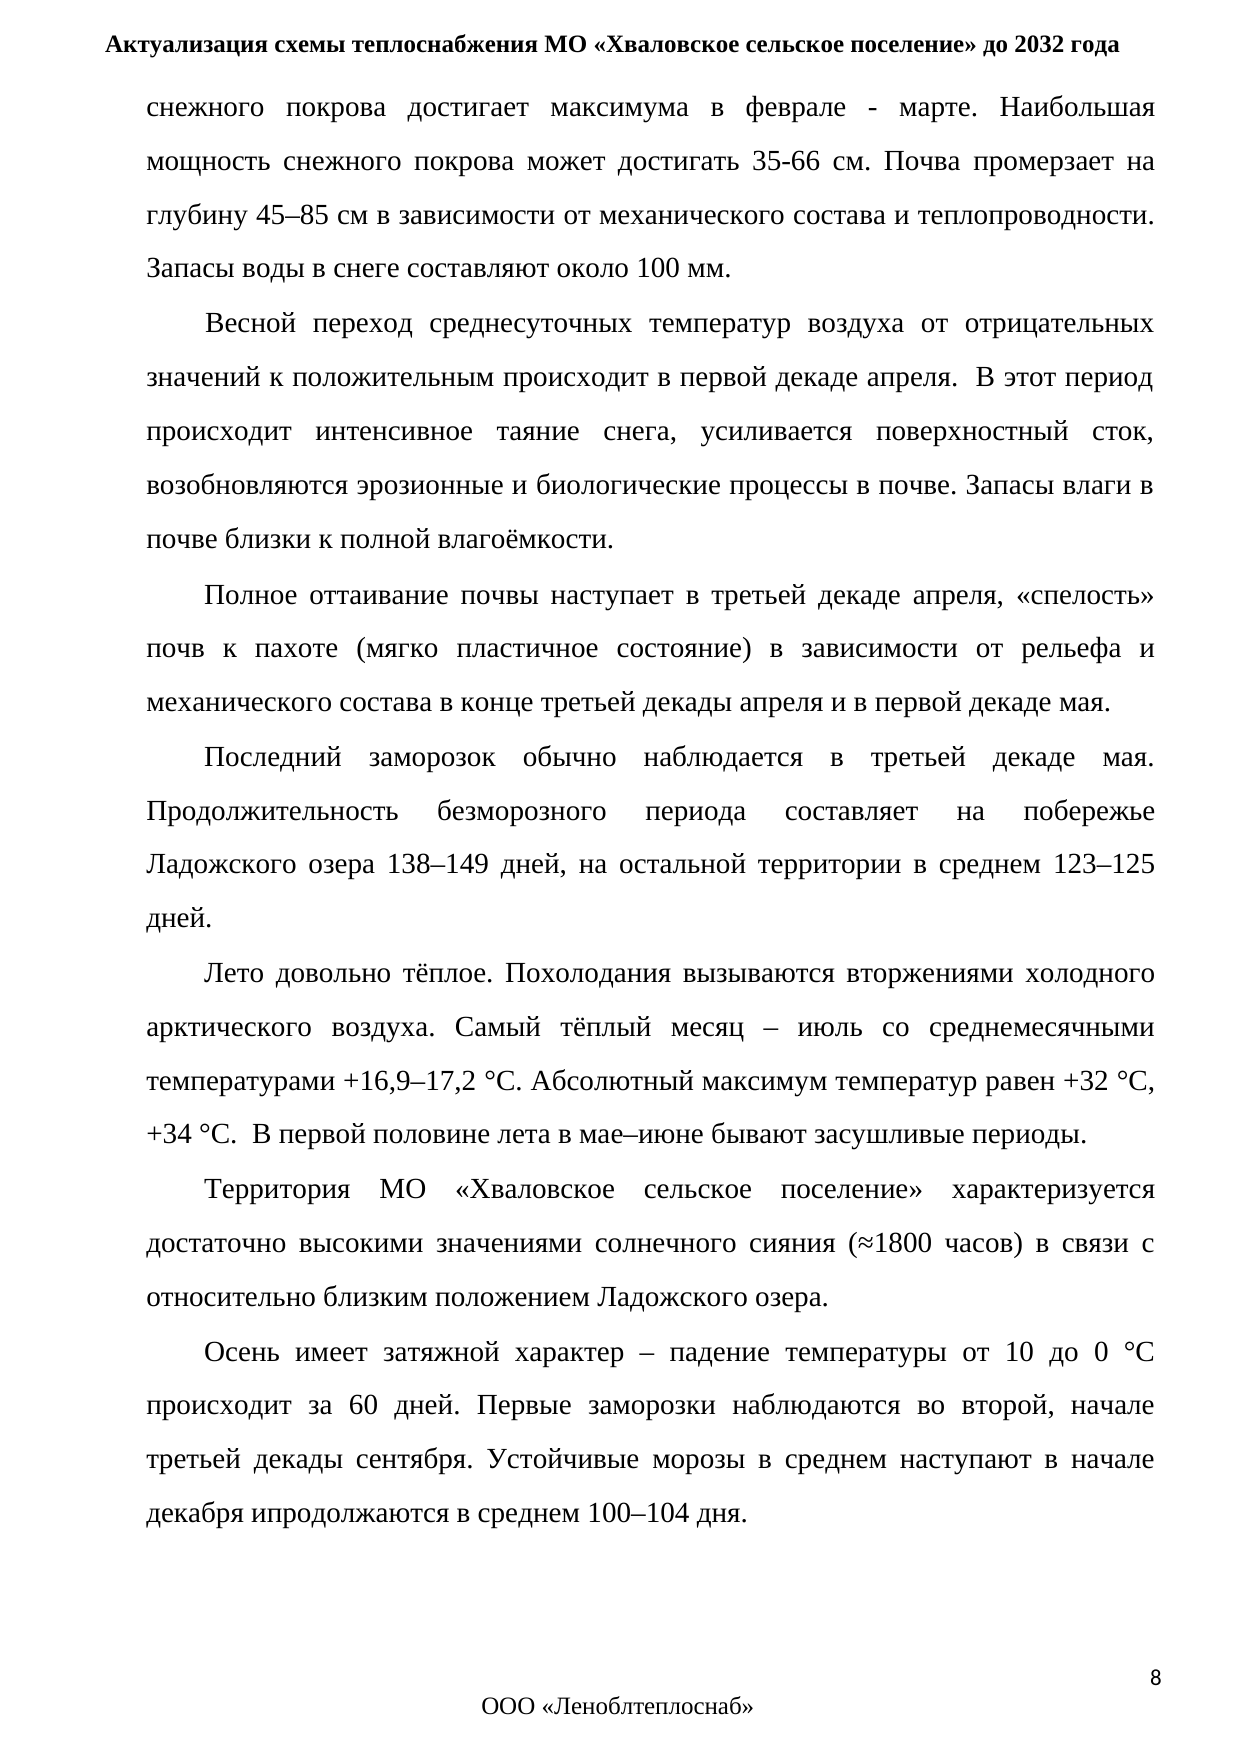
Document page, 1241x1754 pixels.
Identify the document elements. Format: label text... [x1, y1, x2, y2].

text Полное оттаивание почвы наступает в третьей декаде апреля, «спелость» почв к пахоте (мягко пластичное состояние) в зависимости от рельефа и механического состава в конце третьей декады апреля и в первой декаде мая. [146, 577, 1156, 718]
text Весной переход среднесуточных температур воздуха от отрицательных значений к положительным происходит в первой декаде апреля. В этот период происходит интенсивное таяние снега, усиливается поверхностный сток, возобновляются эрозионные и биологические процессы в почве. Запасы влаги в почве близки к полной влагоёмкости. [146, 306, 1154, 555]
text Последний заморозок обычно наблюдается в третьей декаде мая. Продолжительность безморозного периода составляет на побережье Ладожского озера 138–149 дней, на остальной территории в среднем 123–125 дней. [146, 739, 1156, 934]
text Территория МО «Хваловское сельское поселение» характеризуется достаточно высокими значениями солнечного сияния (≈1800 часов) в связи с относительно близким положением Ладожского озера. [146, 1171, 1156, 1312]
text Лето довольно тёплое. Похолодания вызываются вторжениями холодного арктического воздуха. Самый тёплый месяц – июль со среднемесячными температурами +16,9–17,2 °С. Абсолютный максимум температур равен +32 °С, +34 °С. В первой половине лета в мае–июне бывают засушливые периоды. [146, 955, 1156, 1150]
text Осень имеет затяжной характер – падение температуры от 10 до 0 °С происходит за 60 дней. Первые заморозки наблюдаются во второй, начале третьей декады сентября. Устойчивые морозы в среднем наступают в начале декабря ипродолжаются в среднем 100–104 дня. [146, 1334, 1156, 1528]
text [146, 89, 1156, 284]
